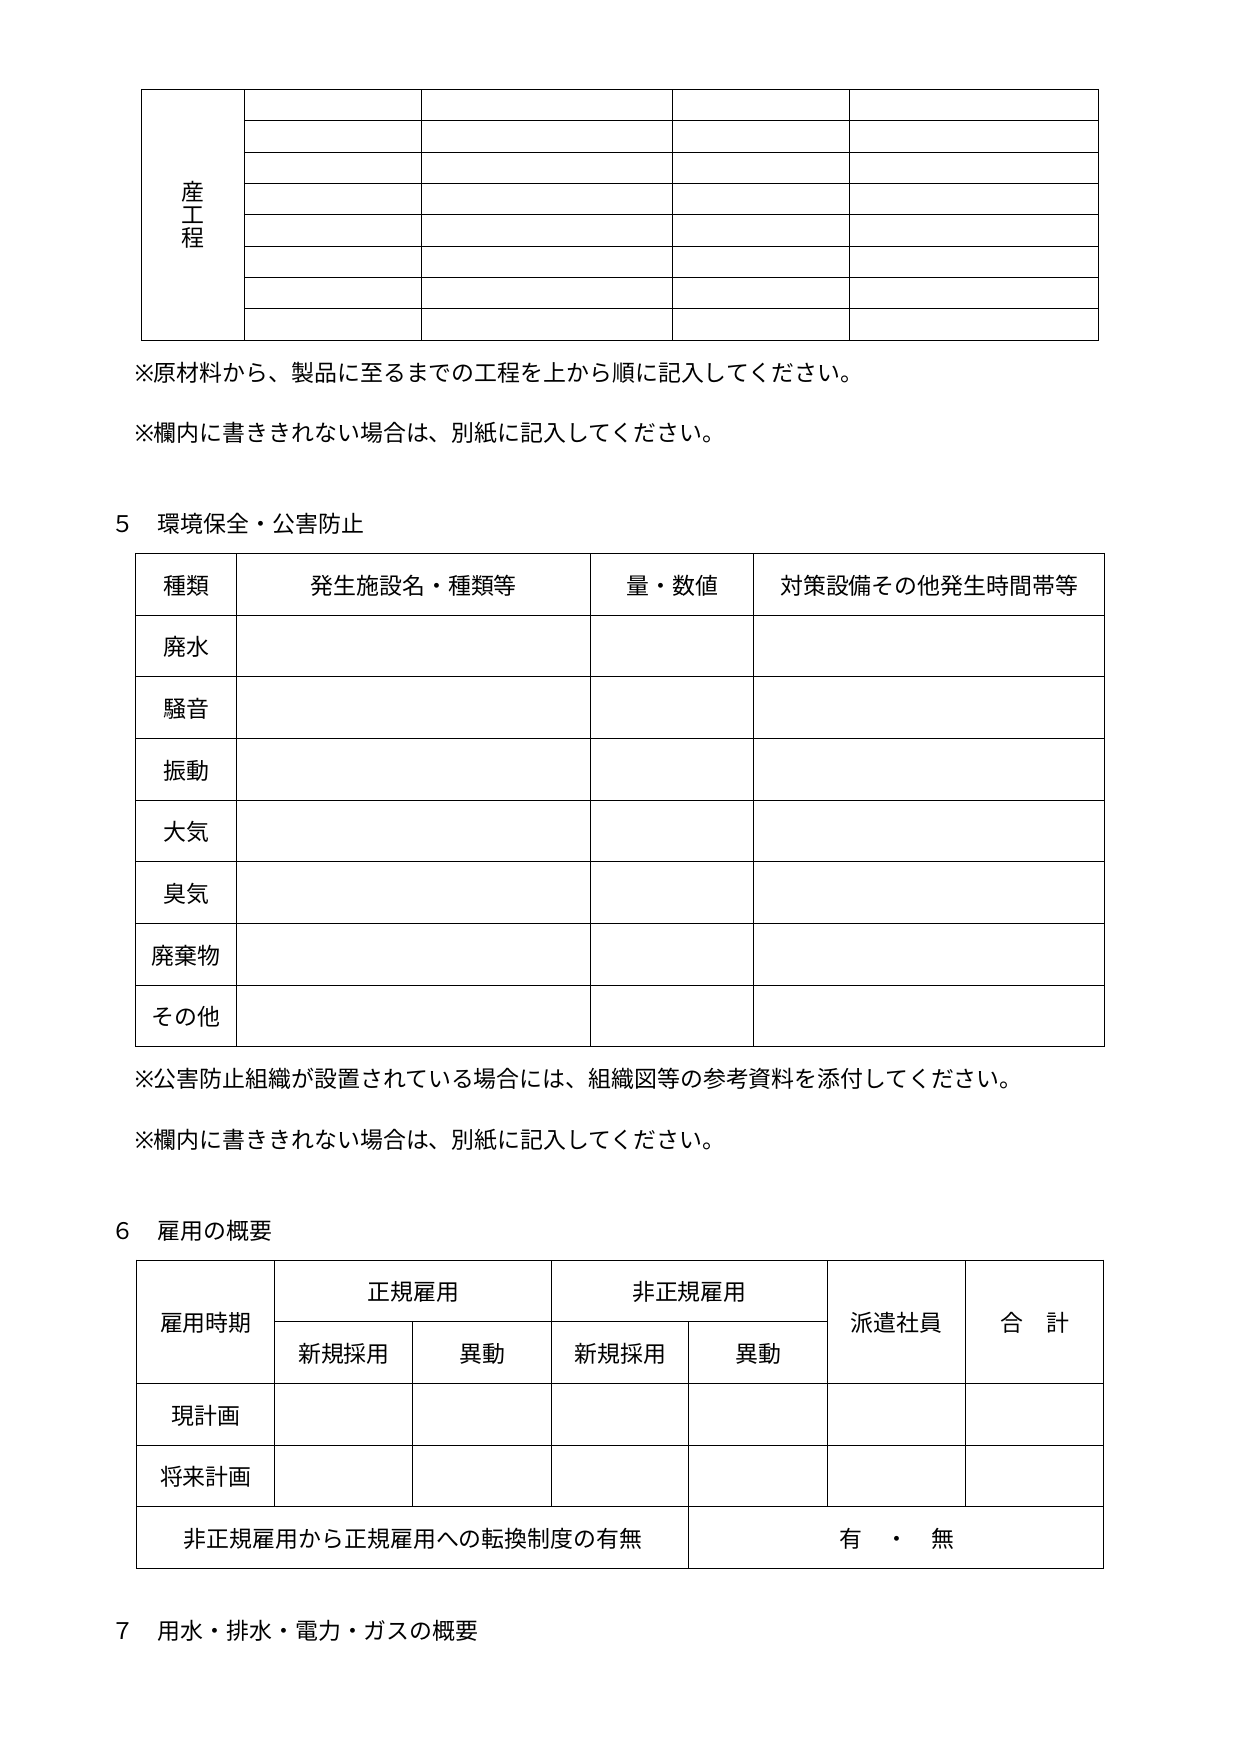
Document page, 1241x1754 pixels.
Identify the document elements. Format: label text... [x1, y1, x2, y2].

table_cell [850, 309, 1098, 340]
table_cell [754, 924, 1104, 984]
table_cell [422, 215, 672, 246]
table_cell 将来計画 [137, 1446, 274, 1506]
table_header 対策設備その他発生時間帯等 [754, 554, 1104, 614]
table_cell [673, 153, 849, 183]
table_header 派遣社員 [828, 1261, 965, 1383]
table_cell 異動 [689, 1322, 827, 1383]
table_cell [422, 247, 672, 277]
table_cell [591, 862, 753, 923]
table_cell 異動 [413, 1322, 551, 1383]
table_cell [245, 309, 421, 340]
table_cell [754, 862, 1104, 923]
table_cell [237, 986, 590, 1046]
table_header 非正規雇用 [552, 1261, 827, 1321]
table_cell [591, 616, 753, 676]
table_cell [552, 1384, 688, 1444]
table_cell [673, 121, 849, 152]
table_cell 生産工程 [142, 90, 244, 340]
table_cell [591, 986, 753, 1046]
table_cell [237, 739, 590, 799]
table_cell [237, 616, 590, 676]
text ６ 雇用の概要 [89, 1199, 1152, 1259]
table_cell [245, 215, 421, 246]
table_cell [850, 215, 1098, 246]
table_header 発生施設名・種類等 [237, 554, 590, 614]
table_cell [850, 153, 1098, 183]
table_cell [413, 1446, 551, 1506]
table_cell [850, 184, 1098, 214]
table_cell [237, 677, 590, 738]
table_cell 新規採用 [552, 1322, 688, 1383]
table_cell 廃棄物 [136, 924, 236, 984]
table_cell [754, 616, 1104, 676]
table_cell 騒音 [136, 677, 236, 738]
table_cell [237, 801, 590, 861]
table_cell [422, 153, 672, 183]
table_header 雇用時期 [137, 1261, 274, 1383]
table_cell [850, 278, 1098, 308]
table_cell [552, 1446, 688, 1506]
table_cell [673, 90, 849, 120]
text ５ 環境保全・公害防止 [89, 492, 1152, 553]
table_cell 非正規雇用から正規雇用への転換制度の有無 [137, 1507, 688, 1568]
table_cell [422, 309, 672, 340]
table_cell 有 ・ 無 [689, 1507, 1103, 1568]
table_cell [673, 309, 849, 340]
table_cell [850, 90, 1098, 120]
table_cell 大気 [136, 801, 236, 861]
text ※欄内に書ききれない場合は、別紙に記入してください。 [89, 401, 1152, 462]
text ※原材料から、製品に至るまでの工程を上から順に記入してください。 [89, 341, 1152, 401]
table_cell [422, 90, 672, 120]
table_cell [673, 215, 849, 246]
table_cell [966, 1446, 1103, 1506]
table_cell [689, 1384, 827, 1444]
table_cell [245, 153, 421, 183]
table_cell 廃水 [136, 616, 236, 676]
table_cell [591, 739, 753, 799]
table_cell [422, 184, 672, 214]
table_cell 振動 [136, 739, 236, 799]
table_cell [237, 862, 590, 923]
table_cell [689, 1446, 827, 1506]
table_cell [828, 1384, 965, 1444]
table_cell 現計画 [137, 1384, 274, 1444]
text ７ 用水・排水・電力・ガスの概要 [89, 1599, 1152, 1660]
table_cell [237, 924, 590, 984]
table_cell [850, 121, 1098, 152]
table_cell [673, 184, 849, 214]
table_cell [275, 1446, 412, 1506]
table_cell [422, 278, 672, 308]
table_header 量・数値 [591, 554, 753, 614]
table_cell [275, 1384, 412, 1444]
table_cell [245, 278, 421, 308]
text ※欄内に書ききれない場合は、別紙に記入してください。 [89, 1108, 1152, 1168]
table_cell [245, 247, 421, 277]
table_cell [754, 986, 1104, 1046]
table_cell その他 [136, 986, 236, 1046]
table_cell [245, 121, 421, 152]
table_cell [413, 1384, 551, 1444]
table_cell [754, 739, 1104, 799]
table_cell [591, 801, 753, 861]
table_cell [422, 121, 672, 152]
table_header 合 計 [966, 1261, 1103, 1383]
table_header 種類 [136, 554, 236, 614]
table_cell [591, 677, 753, 738]
table_cell [673, 247, 849, 277]
table_cell [591, 924, 753, 984]
text ※公害防止組織が設置されている場合には、組織図等の参考資料を添付してください。 [89, 1047, 1152, 1108]
table_cell [673, 278, 849, 308]
table_header 正規雇用 [275, 1261, 551, 1321]
table_cell 臭気 [136, 862, 236, 923]
table_cell [828, 1446, 965, 1506]
table_cell [966, 1384, 1103, 1444]
table_cell [245, 184, 421, 214]
table_cell [245, 90, 421, 120]
table_cell [754, 801, 1104, 861]
table_cell 新規採用 [275, 1322, 412, 1383]
table_cell [754, 677, 1104, 738]
table_cell [850, 247, 1098, 277]
